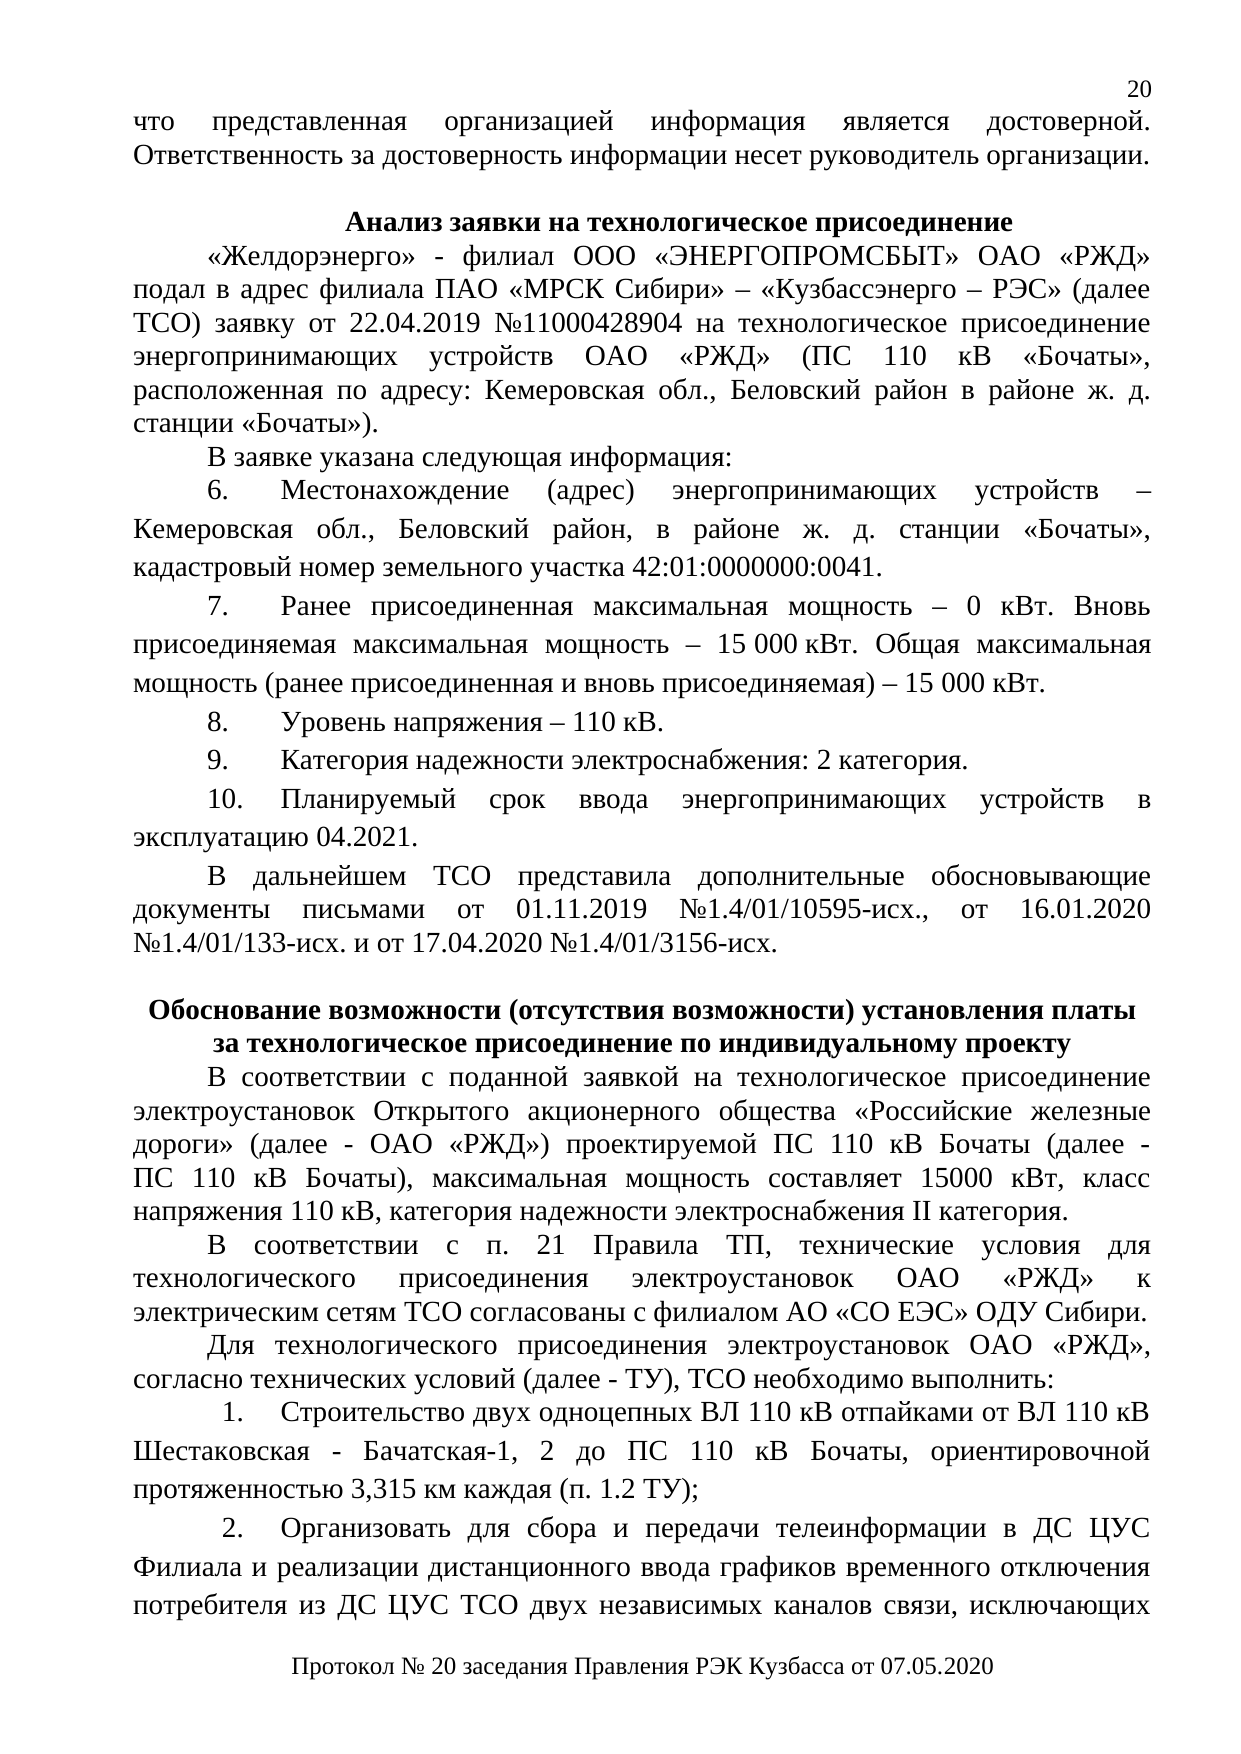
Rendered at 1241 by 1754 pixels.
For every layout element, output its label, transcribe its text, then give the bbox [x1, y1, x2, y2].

list Местонахождение (адрес) энергопринимающих устройств – Кемеровская обл., Беловский район, в районе ж. д. станции «Бочаты», кадастровый номер земельного участка 42:01:0000000:0041. [133, 472, 1152, 583]
text В дальнейшем ТСО представила дополнительные обосновывающие документы письмами от 01.11.2019 №1.4/01/10595-исх., от 16.01.2020 №1.4/01/133-исх. и от 17.04.2020 №1.4/01/3156-исх. [133, 858, 1152, 958]
list Планируемый срок ввода энергопринимающих устройств в эксплуатацию 04.2021. [133, 781, 1152, 853]
text «Желдорэнерго» - филиал ООО «ЭНЕРГОПРОМСБЫТ» ОАО «РЖД» подал в адрес филиала ПАО «МРСК Сибири» – «Кузбассэнерго – РЭС» (далее ТСО) заявку от 22.04.2019 №11000428904 на технологическое присоединение энергопринимающих устройств ОАО «РЖД» (ПС 110 кВ «Бочаты», расположенная по адресу: Кемеровская обл., Беловский район в районе ж. д. станции «Бочаты»). [133, 238, 1152, 439]
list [133, 1510, 1152, 1621]
list Уровень напряжения – 110 кВ. [133, 704, 1152, 737]
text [133, 103, 1152, 171]
list Ранее присоединенная максимальная мощность – 0 кВт. Вновь присоединяемая максимальная мощность – 15 000 кВт. Общая максимальная мощность (ранее присоединенная и вновь присоединяемая) – 15 000 кВт. [133, 588, 1152, 699]
text Анализ заявки на технологическое присоединение [133, 204, 1152, 238]
text В соответствии с поданной заявкой на технологическое присоединение электроустановок Открытого акционерного общества «Российские железные дороги» (далее - ОАО «РЖД») проектируемой ПС 110 кВ Бочаты (далее - ПС 110 кВ Бочаты), максимальная мощность составляет 15000 кВт, класс напряжения 110 кВ, категория надежности электроснабжения II категория. [133, 1059, 1152, 1227]
text В заявке указана следующая информация: [133, 439, 1152, 472]
text Для технологического присоединения электроустановок ОАО «РЖД», согласно технических условий (далее - ТУ), ТСО необходимо выполнить: [133, 1327, 1152, 1394]
text В соответствии с п. 21 Правила ТП, технические условия для технологического присоединения электроустановок ОАО «РЖД» к электрическим сетям ТСО согласованы с филиалом АО «СО ЕЭС» ОДУ Сибири. [133, 1227, 1152, 1327]
text Обоснование возможности (отсутствия возможности) установления платы за технологическое присоединение по индивидуальному проекту [133, 992, 1152, 1059]
list Строительство двух одноцепных ВЛ 110 кВ отпайками от ВЛ 110 кВ Шестаковская - Бачатская-1, 2 до ПС 110 кВ Бочаты, ориентировочной протяженностью 3,315 км каждая (п. 1.2 ТУ); [133, 1394, 1152, 1505]
list Категория надежности электроснабжения: 2 категория. [133, 742, 1152, 776]
